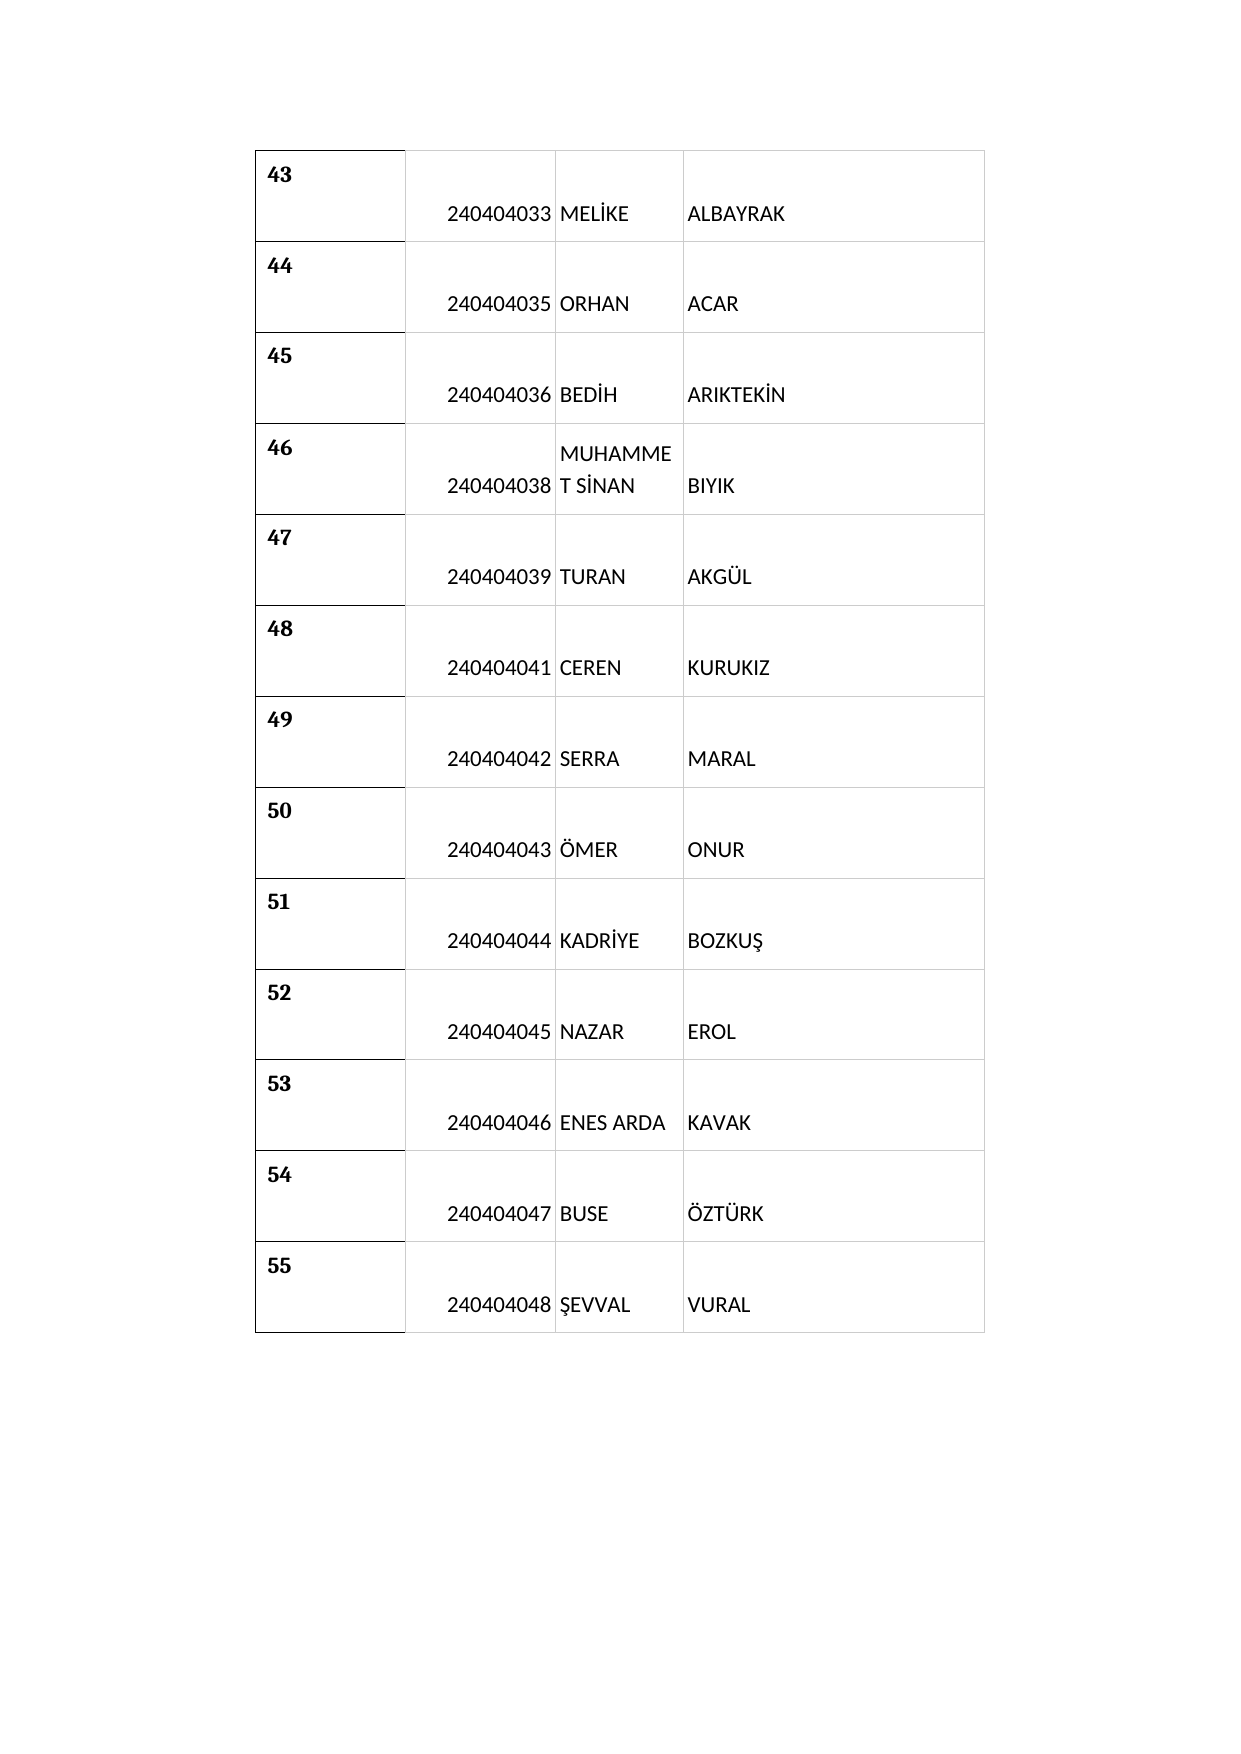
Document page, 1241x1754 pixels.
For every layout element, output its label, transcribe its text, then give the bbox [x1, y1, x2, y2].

table_cell MELİKE [556, 151, 683, 241]
table_cell 240404042 [406, 697, 555, 787]
table_cell EROL [684, 970, 984, 1059]
table_cell 240404043 [406, 788, 555, 877]
table_cell 45 [256, 333, 405, 423]
table_cell 240404036 [406, 333, 555, 423]
table_cell 240404035 [406, 242, 555, 332]
table_cell 54 [256, 1151, 405, 1241]
table_cell 240404048 [406, 1242, 555, 1332]
table_cell KADRİYE [556, 879, 683, 968]
table_cell 53 [256, 1060, 405, 1150]
table_cell 240404033 [406, 151, 555, 241]
table_cell 240404044 [406, 879, 555, 968]
table_cell 48 [256, 606, 405, 696]
table_cell 46 [256, 424, 405, 514]
table_cell BOZKUŞ [684, 879, 984, 968]
table_cell SERRA [556, 697, 683, 787]
table_cell KURUKIZ [684, 606, 984, 696]
table_cell 240404039 [406, 515, 555, 605]
table_cell 44 [256, 242, 405, 332]
table_cell ONUR [684, 788, 984, 877]
table_cell 55 [256, 1242, 405, 1332]
table_cell 47 [256, 515, 405, 605]
table_cell BEDİH [556, 333, 683, 423]
table_cell ALBAYRAK [684, 151, 984, 241]
table_cell BUSE [556, 1151, 683, 1241]
table_cell 49 [256, 697, 405, 787]
table_cell 240404041 [406, 606, 555, 696]
table_cell ÖZTÜRK [684, 1151, 984, 1241]
table_cell 240404045 [406, 970, 555, 1059]
table_cell BIYIK [684, 424, 984, 514]
table_cell 52 [256, 970, 405, 1059]
table_cell VURAL [684, 1242, 984, 1332]
table_cell 51 [256, 879, 405, 968]
table_cell MARAL [684, 697, 984, 787]
table_cell ORHAN [556, 242, 683, 332]
table_cell ACAR [684, 242, 984, 332]
table_cell KAVAK [684, 1060, 984, 1150]
table_cell ÖMER [556, 788, 683, 877]
table_cell CEREN [556, 606, 683, 696]
table_cell TURAN [556, 515, 683, 605]
table_cell MUHAMMET SİNAN [556, 424, 683, 514]
table_cell 240404047 [406, 1151, 555, 1241]
table_cell ARIKTEKİN [684, 333, 984, 423]
table_cell 50 [256, 788, 405, 877]
table_cell NAZAR [556, 970, 683, 1059]
table_cell ŞEVVAL [556, 1242, 683, 1332]
table_cell AKGÜL [684, 515, 984, 605]
table_cell 43 [256, 151, 405, 241]
table_cell 240404046 [406, 1060, 555, 1150]
table_cell ENES ARDA [556, 1060, 683, 1150]
table_cell 240404038 [406, 424, 555, 514]
